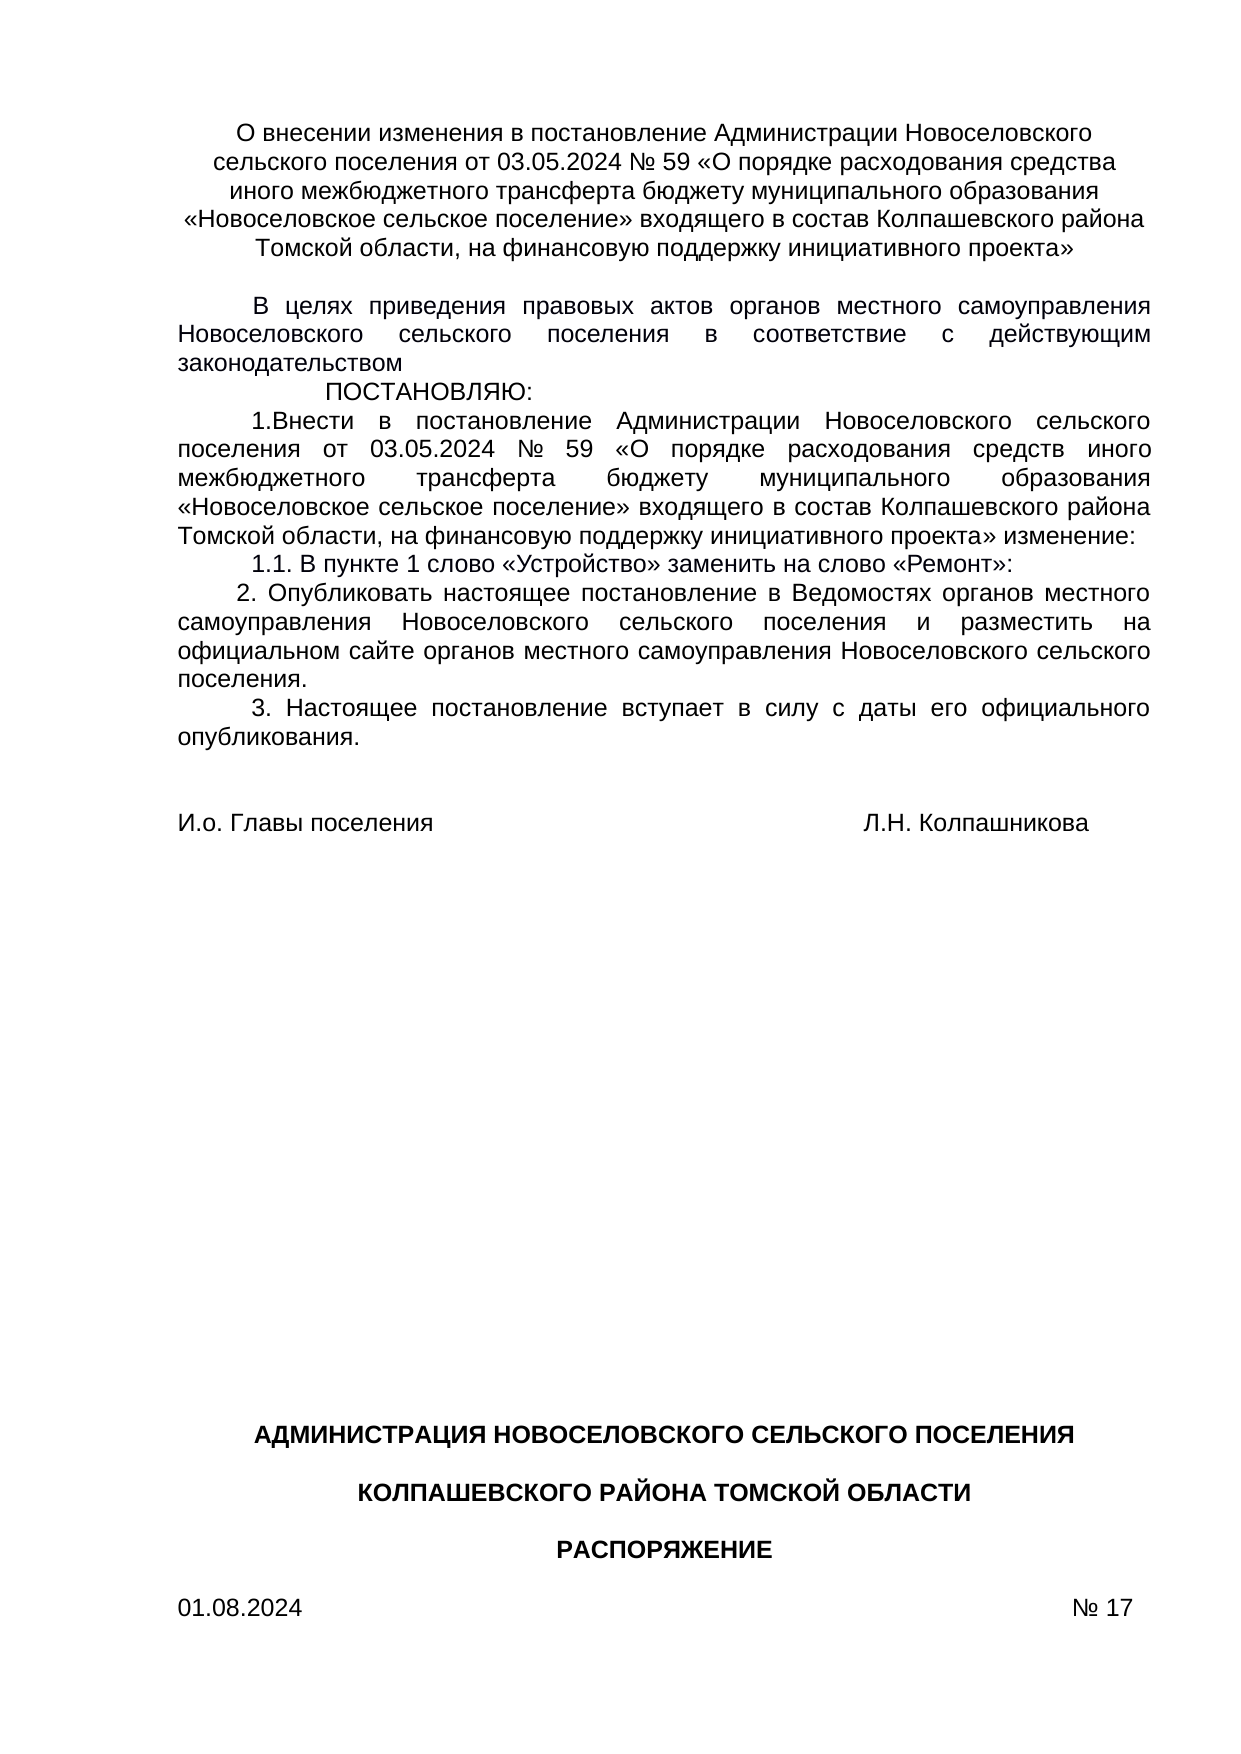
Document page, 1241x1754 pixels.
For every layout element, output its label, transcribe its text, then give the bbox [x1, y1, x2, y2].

text 1.Внести в постановление Администрации Новоселовского сельского поселения от 03.05.2024 № 59 «О порядке расходования средств иного межбюджетного трансферта бюджету муниципального образования «Новоселовское сельское поселение» входящего в состав Колпашевского района Томской области, на финансовую поддержку инициативного проекта» изменение: [177, 406, 1152, 549]
text ПОСТАНОВЛЯЮ: [177, 377, 1152, 406]
text И.о. Главы поселения Л.Н. Колпашникова [177, 808, 1152, 837]
text КОЛПАШЕВСКОГО РАЙОНА ТОМСКОЙ ОБЛАСТИ [177, 1478, 1152, 1506]
text В целях приведения правовых актов органов местного самоуправления Новоселовского сельского поселения в соответствие с действующим законодательством [177, 291, 1152, 377]
text АДМИНИСТРАЦИЯ НОВОСЕЛОВСКОГО СЕЛЬСКОГО ПОСЕЛЕНИЯ [177, 1420, 1152, 1449]
text 3. Настоящее постановление вступает в силу с даты его официального опубликования. [177, 693, 1152, 751]
text 01.08.2024 № 17 [177, 1593, 1152, 1621]
text РАСПОРЯЖЕНИЕ [177, 1535, 1152, 1564]
text 1.1. В пункте 1 слово «Устройство» заменить на слово «Ремонт»: [177, 549, 1152, 578]
text 2. Опубликовать настоящее постановление в Ведомостях органов местного самоуправления Новоселовского сельского поселения и разместить на официальном сайте органов местного самоуправления Новоселовского сельского поселения. [177, 578, 1152, 693]
text О внесении изменения в постановление Администрации Новоселовского сельского поселения от 03.05.2024 № 59 «О порядке расходования средства иного межбюджетного трансферта бюджету муниципального образования «Новоселовское сельское поселение» входящего в состав Колпашевского района Томской области, на финансовую поддержку инициативного проекта» [177, 118, 1152, 262]
